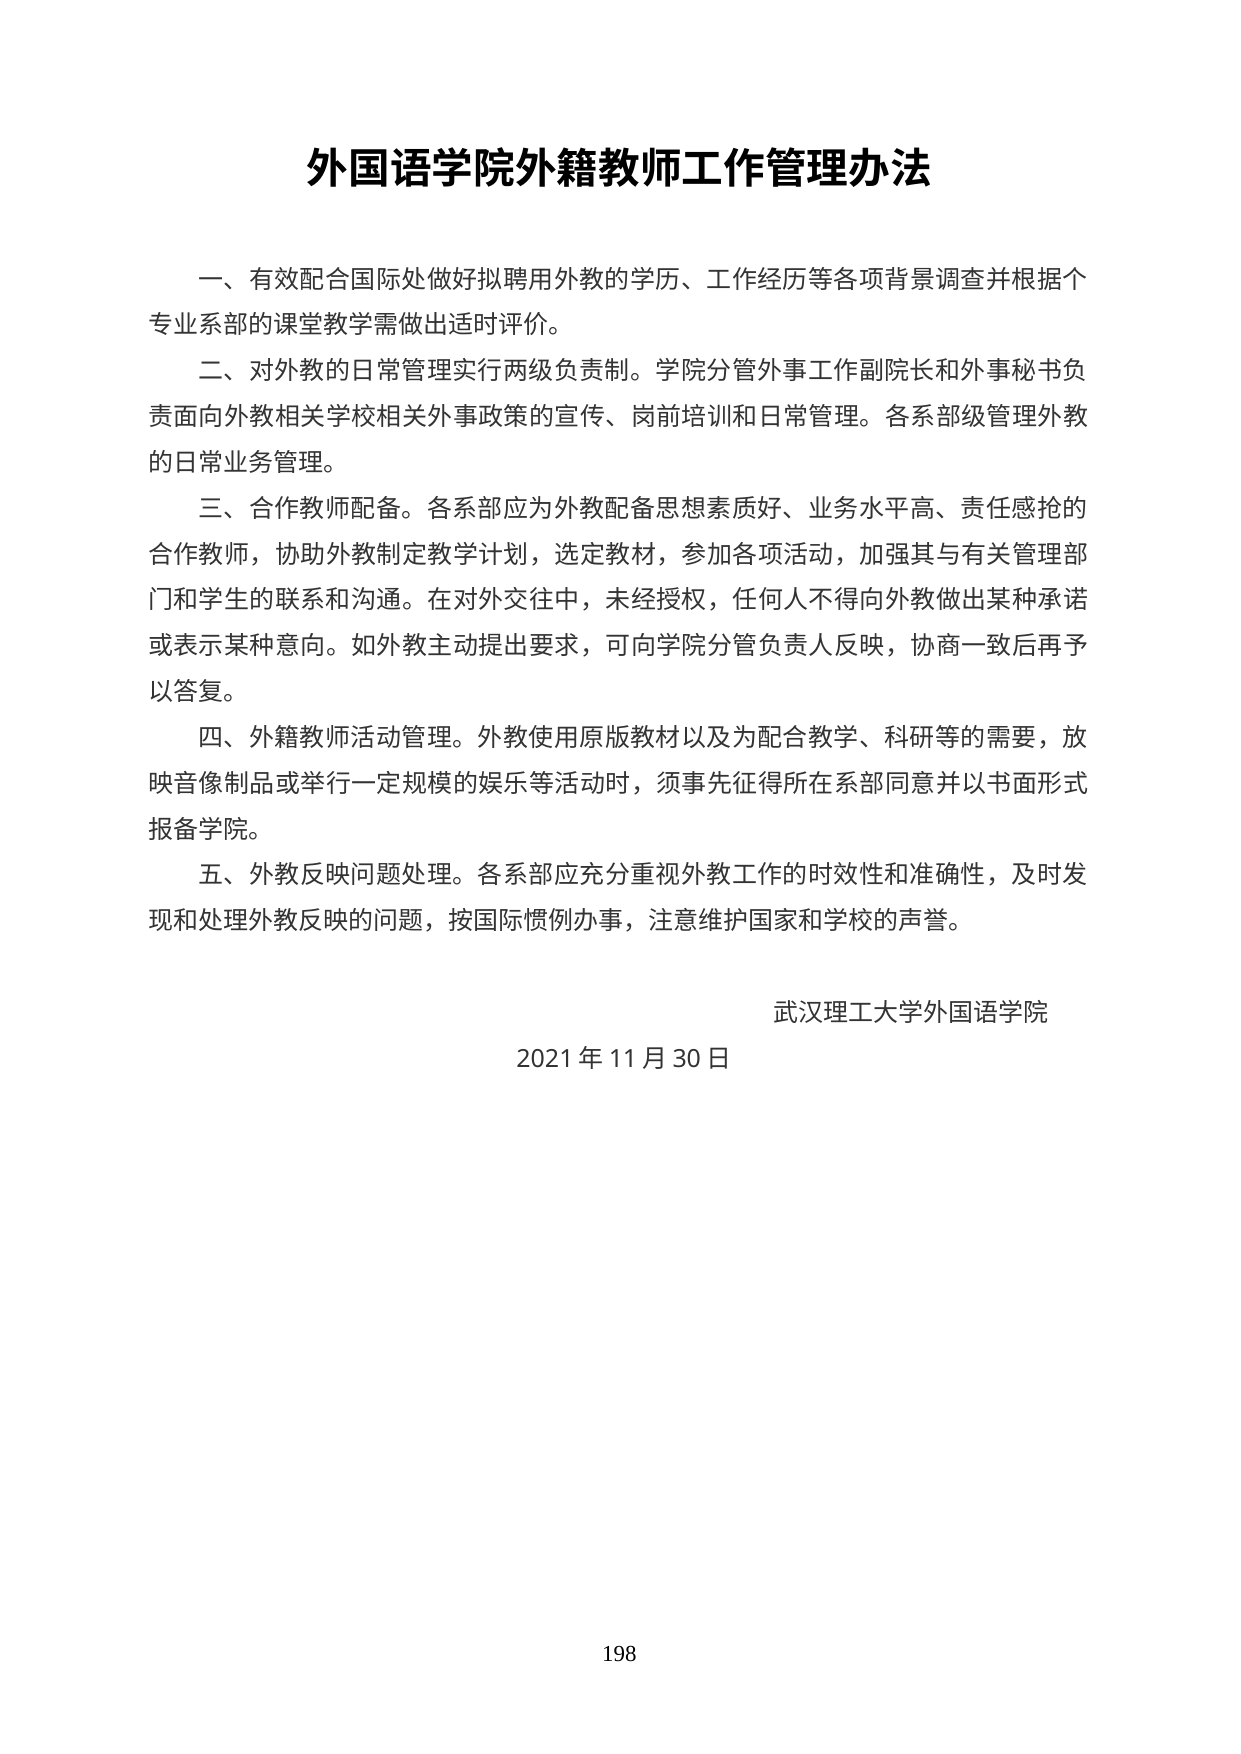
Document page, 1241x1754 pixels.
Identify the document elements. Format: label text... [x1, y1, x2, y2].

text 一、有效配合国际处做好拟聘用外教的学历、工作经历等各项背景调查并根据个专业系部的课堂教学需做出适时评价。 [148, 251, 1090, 343]
text 武汉理工大学外国语学院 [148, 985, 1090, 1031]
text 五、外教反映问题处理。各系部应充分重视外教工作的时效性和准确性，及时发现和处理外教反映的问题，按国际惯例办事，注意维护国家和学校的声誉。 [148, 847, 1090, 939]
text 外国语学院外籍教师工作管理办法 [148, 135, 1090, 195]
text 2021年11月30日 [148, 1031, 1090, 1076]
text 三、合作教师配备。各系部应为外教配备思想素质好、业务水平高、责任感抢的合作教师，协助外教制定教学计划，选定教材，参加各项活动，加强其与有关管理部门和学生的联系和沟通。在对外交往中，未经授权，任何人不得向外教做出某种承诺或表示某种意向。如外教主动提出要求，可向学院分管负责人反映，协商一致后再予以答复。 [148, 481, 1090, 710]
text 四、外籍教师活动管理。外教使用原版教材以及为配合教学、科研等的需要，放映音像制品或举行一定规模的娱乐等活动时，须事先征得所在系部同意并以书面形式报备学院。 [148, 710, 1090, 847]
text 二、对外教的日常管理实行两级负责制。学院分管外事工作副院长和外事秘书负责面向外教相关学校相关外事政策的宣传、岗前培训和日常管理。各系部级管理外教的日常业务管理。 [148, 343, 1090, 481]
